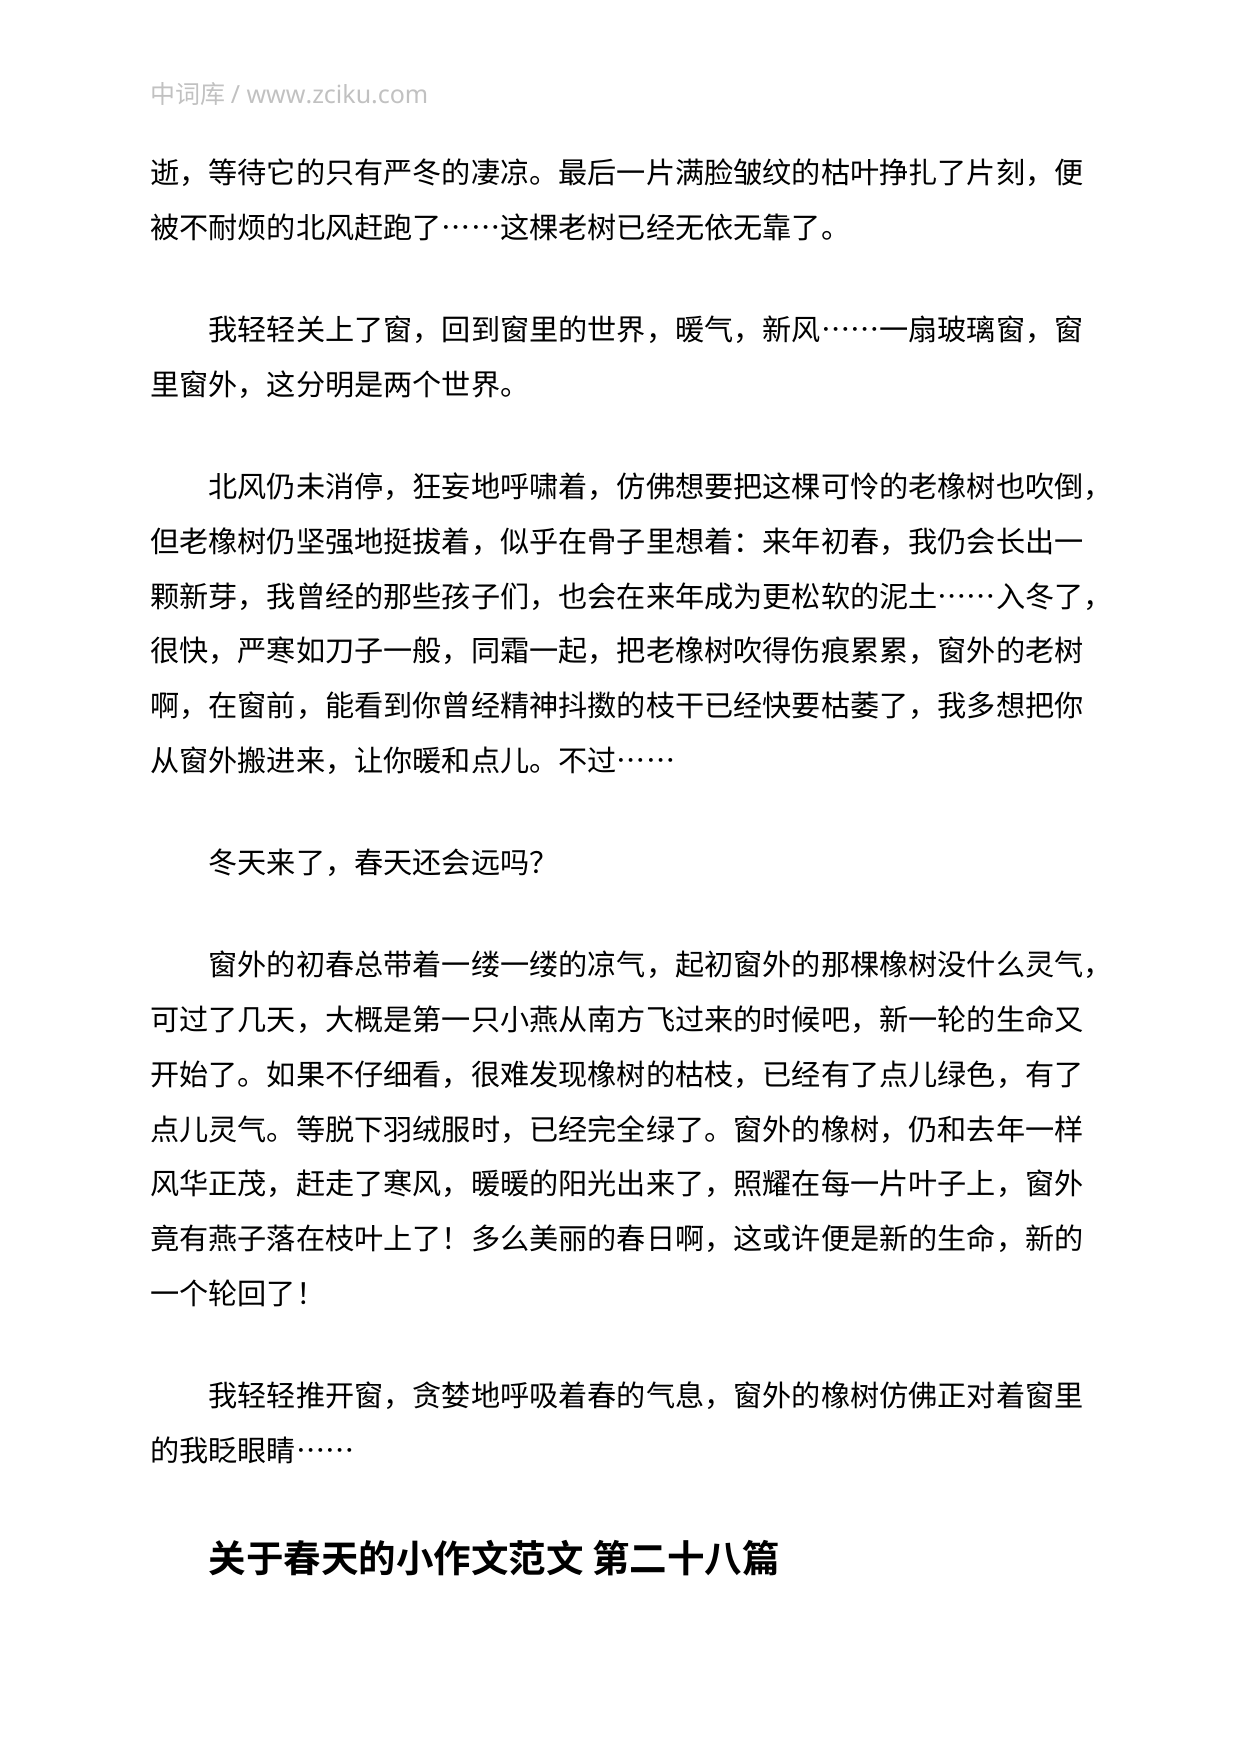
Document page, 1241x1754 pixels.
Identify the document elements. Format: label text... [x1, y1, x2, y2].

text 关于春天的小作文范文 第二十八篇 [150, 1529, 1090, 1583]
text 我轻轻推开窗，贪婪地呼吸着春的气息，窗外的橡树仿佛正对着窗里的我眨眼睛…… [150, 1372, 1090, 1470]
text 我轻轻关上了窗，回到窗里的世界，暖气，新风……一扇玻璃窗，窗里窗外，这分明是两个世界。 [150, 307, 1090, 404]
text 窗外的初春总带着一缕一缕的凉气，起初窗外的那棵橡树没什么灵气，可过了几天，大概是第一只小燕从南方飞过来的时候吧，新一轮的生命又开始了。如果不仔细看，很难发现橡树的枯枝，已经有了点儿绿色，有了点儿灵气。等脱下羽绒服时，已经完全绿了。窗外的橡树，仍和去年一样风华正茂，赶走了寒风，暖暖的阳光出来了，照耀在每一片叶子上，窗外竟有燕子落在枝叶上了！多么美丽的春日啊，这或许便是新的生命，新的一个轮回了！ [150, 941, 1090, 1313]
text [150, 150, 1090, 247]
text 冬天来了，春天还会远吗？ [150, 839, 1090, 882]
text 北风仍未消停，狂妄地呼啸着，仿佛想要把这棵可怜的老橡树也吹倒，但老橡树仍坚强地挺拔着，似乎在骨子里想着：来年初春，我仍会长出一颗新芽，我曾经的那些孩子们，也会在来年成为更松软的泥土……入冬了，很快，严寒如刀子一般，同霜一起，把老橡树吹得伤痕累累，窗外的老树啊，在窗前，能看到你曾经精神抖擞的枝干已经快要枯萎了，我多想把你从窗外搬进来，让你暖和点儿。不过…… [150, 463, 1090, 780]
